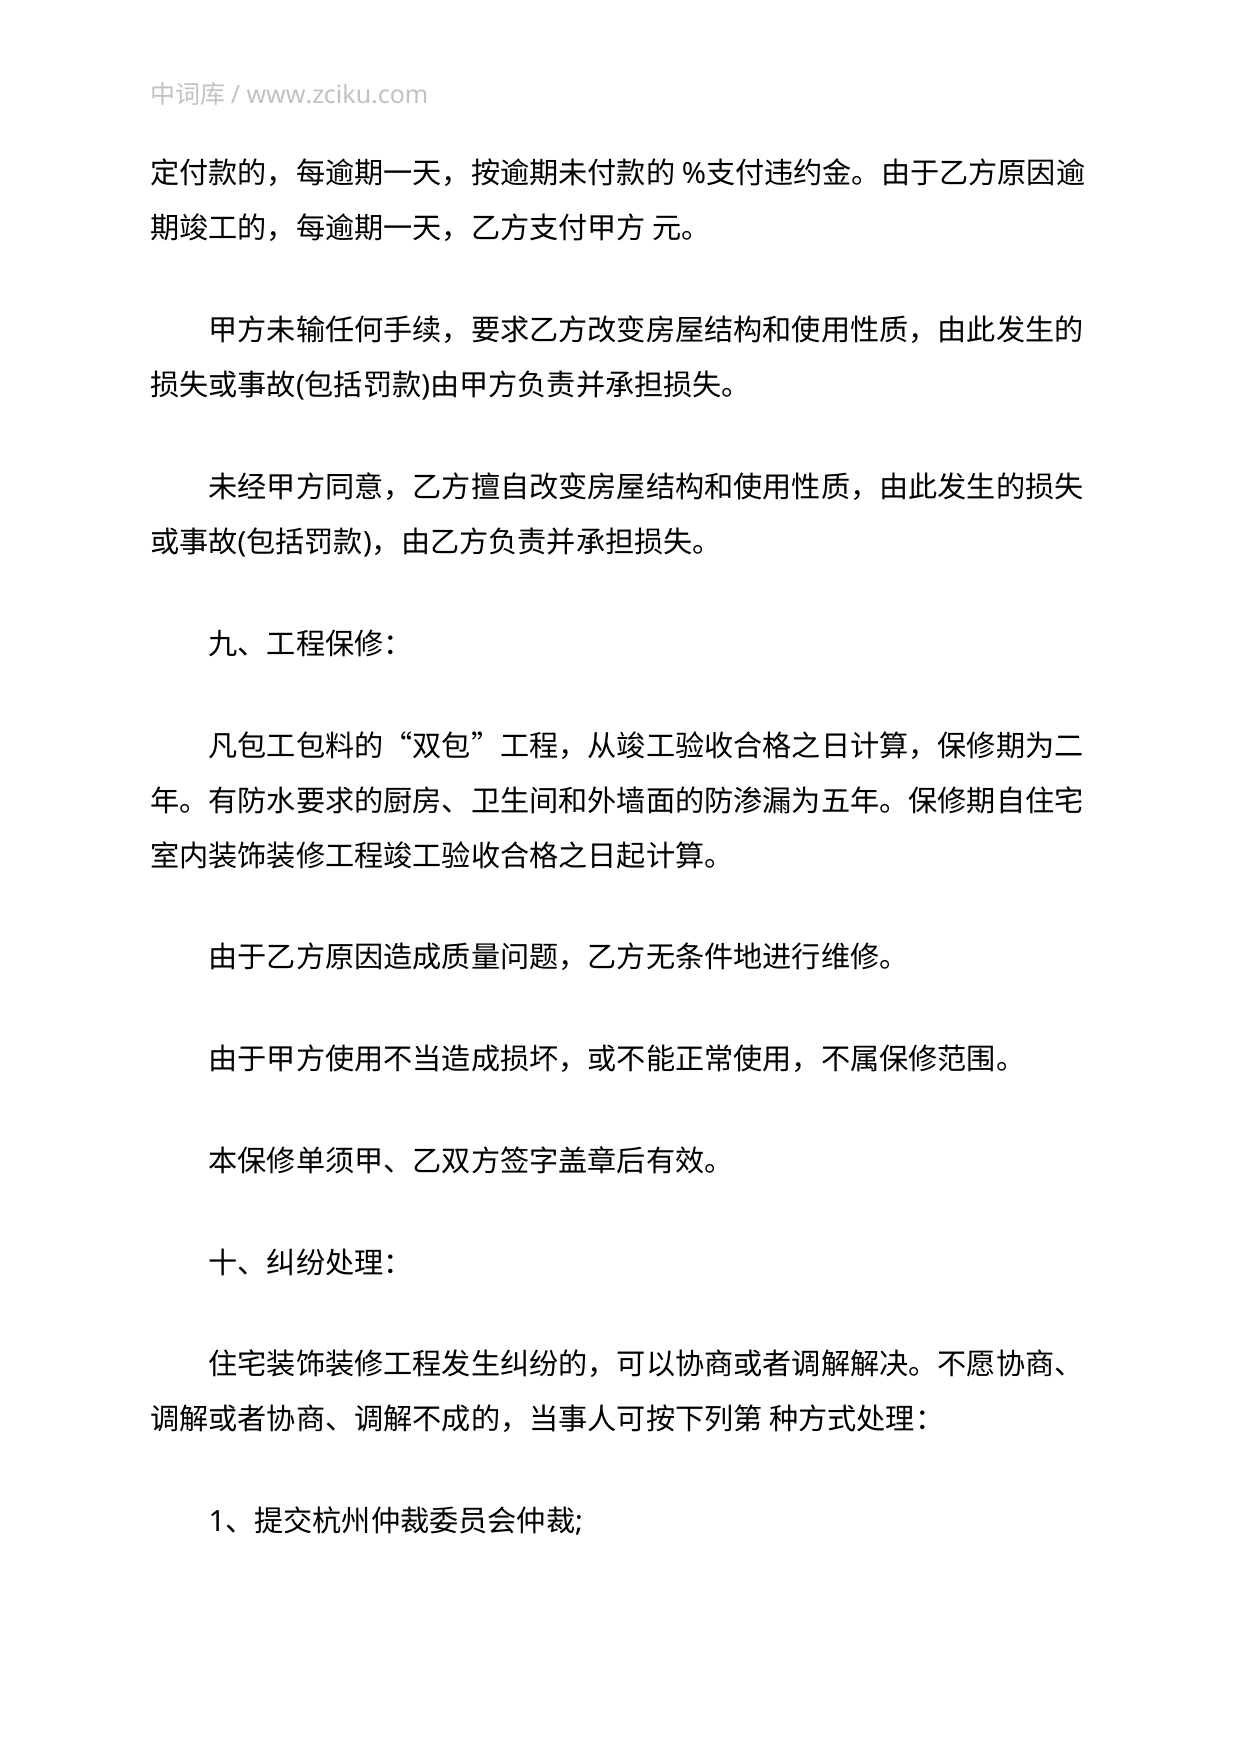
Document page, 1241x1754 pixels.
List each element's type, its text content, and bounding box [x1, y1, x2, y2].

text 由于甲方使用不当造成损坏，或不能正常使用，不属保修范围。 [150, 1036, 1090, 1078]
text 未经甲方同意，乙方擅自改变房屋结构和使用性质，由此发生的损失或事故(包括罚款)，由乙方负责并承担损失。 [150, 464, 1090, 561]
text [150, 150, 1090, 247]
text 十、纠纷处理： [150, 1239, 1090, 1281]
text 1、提交杭州仲裁委员会仲裁; [150, 1498, 1090, 1540]
text 凡包工包料的“双包”工程，从竣工验收合格之日计算，保修期为二年。有防水要求的厨房、卫生间和外墙面的防渗漏为五年。保修期自住宅室内装饰装修工程竣工验收合格之日起计算。 [150, 722, 1090, 874]
text 本保修单须甲、乙双方签字盖章后有效。 [150, 1137, 1090, 1180]
text 九、工程保修： [150, 621, 1090, 663]
text 由于乙方原因造成质量问题，乙方无条件地进行维修。 [150, 934, 1090, 976]
text 住宅装饰装修工程发生纠纷的，可以协商或者调解解决。不愿协商、调解或者协商、调解不成的，当事人可按下列第 种方式处理： [150, 1341, 1090, 1438]
text 甲方未输任何手续，要求乙方改变房屋结构和使用性质，由此发生的损失或事故(包括罚款)由甲方负责并承担损失。 [150, 307, 1090, 404]
